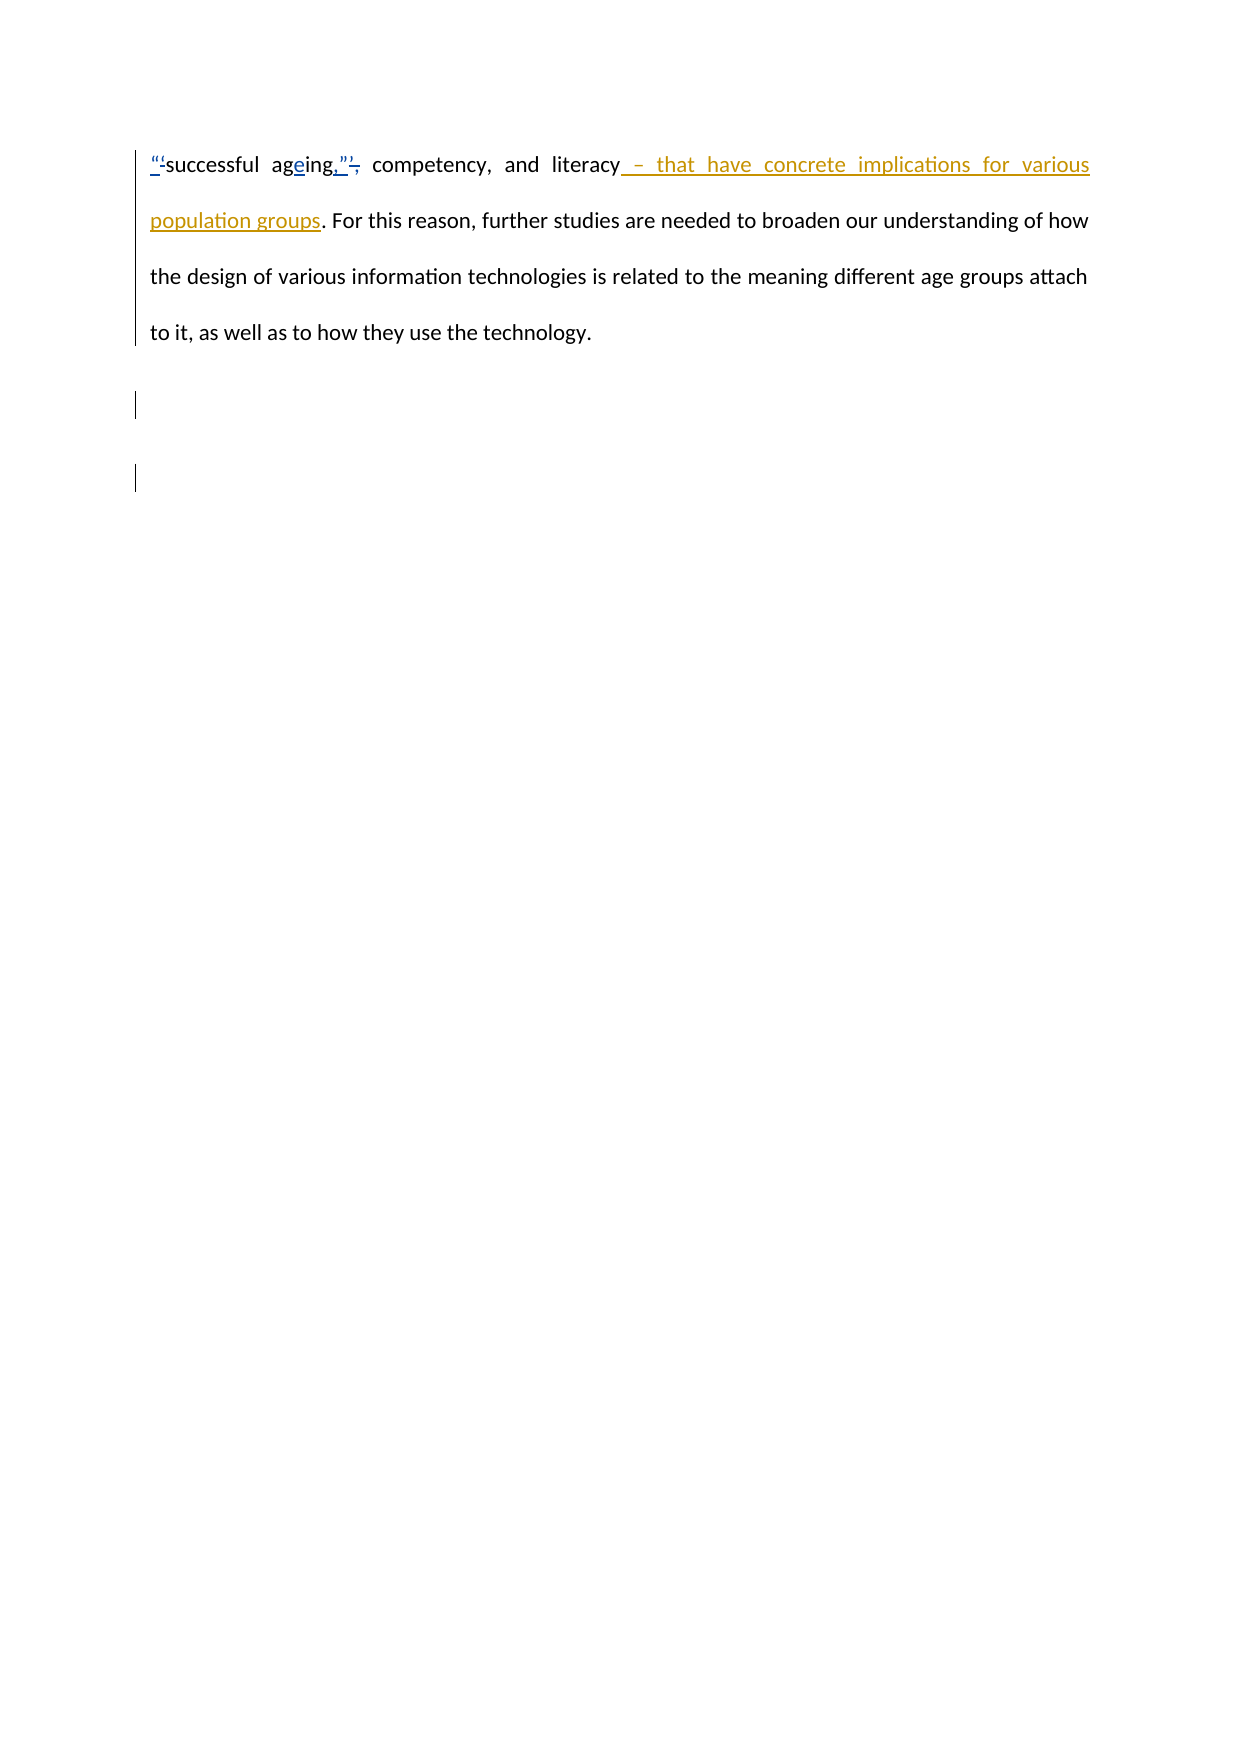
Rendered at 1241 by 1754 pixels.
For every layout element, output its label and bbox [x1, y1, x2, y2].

text [150, 150, 1090, 346]
